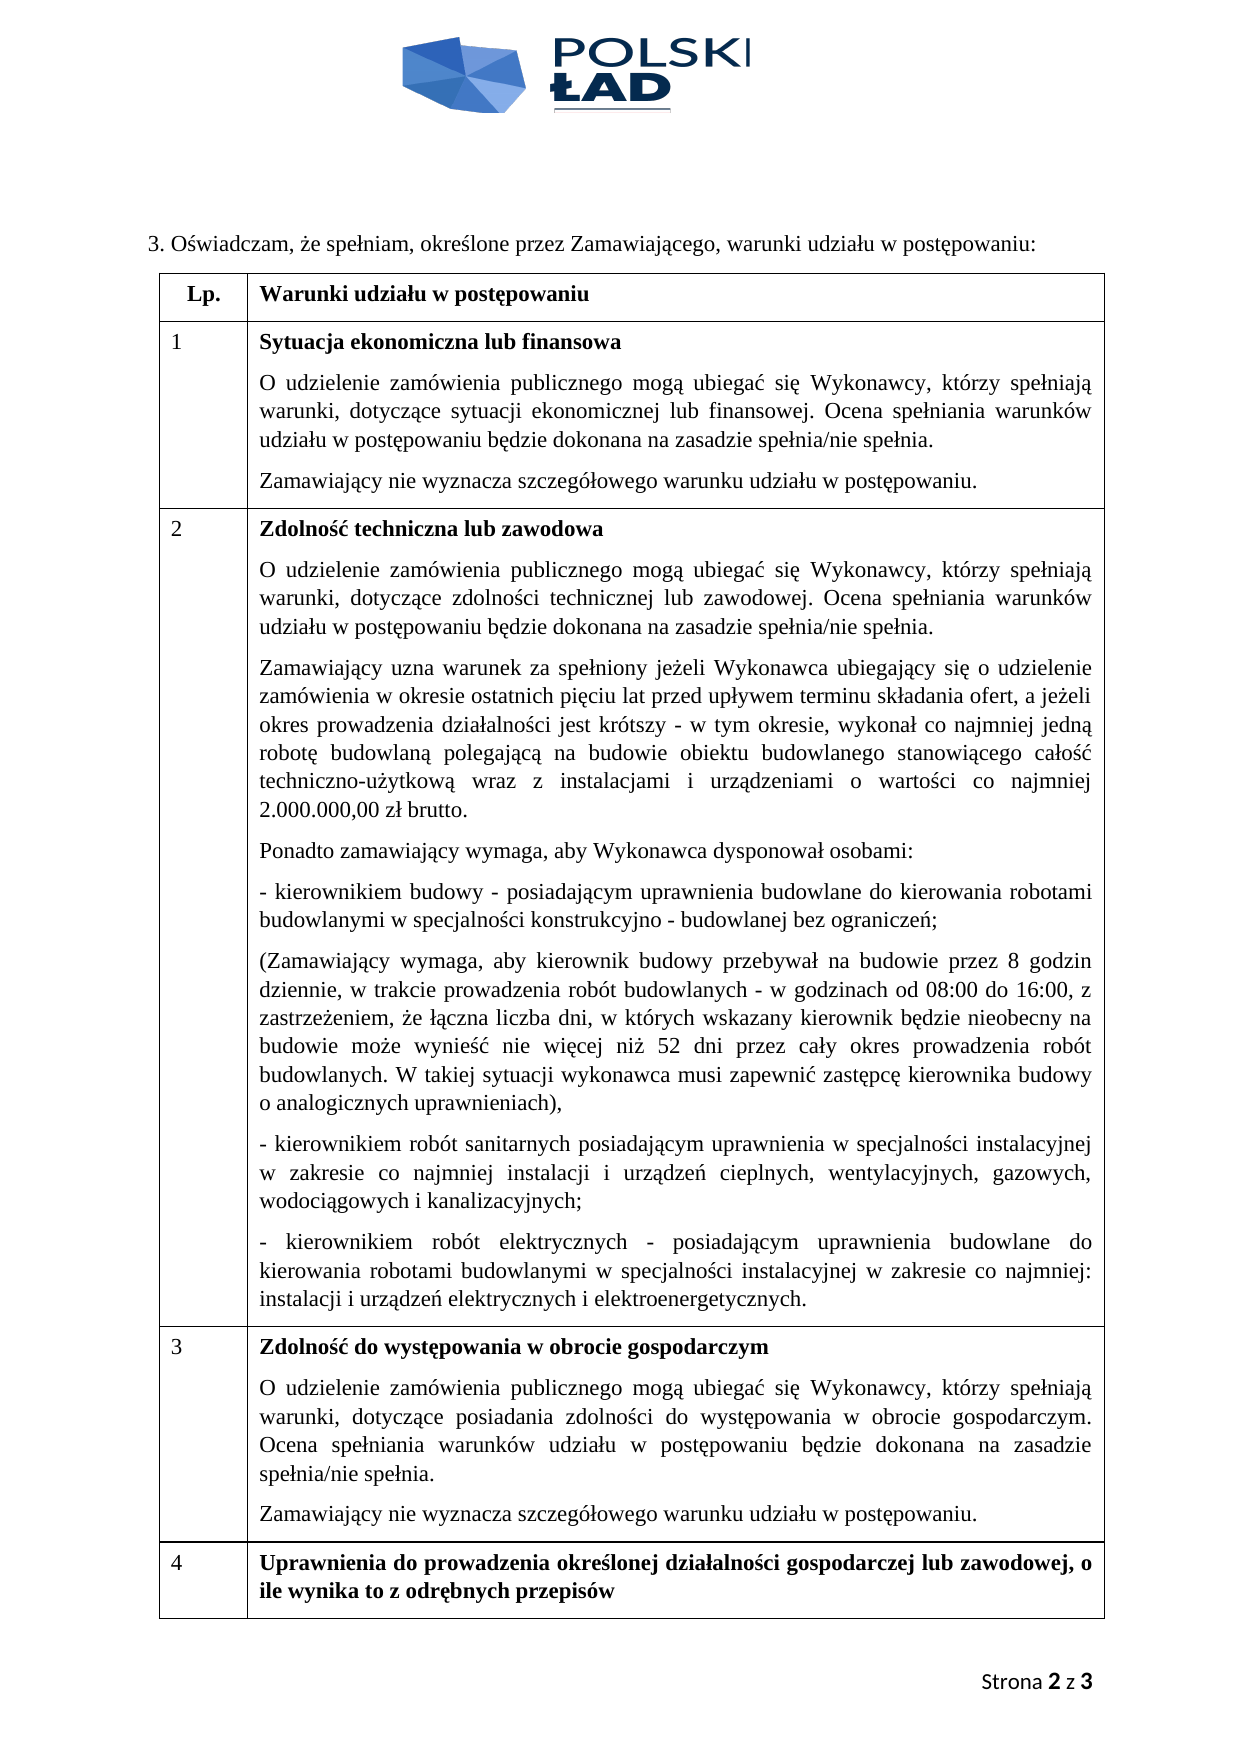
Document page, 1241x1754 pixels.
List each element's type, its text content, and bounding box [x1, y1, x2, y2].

table_cell 3 [160, 1327, 247, 1541]
table_header Lp. [160, 274, 247, 321]
table_cell 4 [160, 1543, 247, 1618]
picture [402, 37, 750, 113]
table_cell 2 [160, 509, 247, 1326]
table_header Warunki udziału w postępowaniu [248, 274, 1104, 321]
table_cell Sytuacja ekonomiczna lub finansowa O udzielenie zamówienia publicznego mogą ubiegać się Wykonawcy, którzy spełniają warunki, dotyczące sytuacji ekonomicznej lub finansowej. Ocena spełniania warunków udziału w postępowaniu będzie dokonana na zasadzie spełnia/nie spełnia. Zamawiający nie wyznacza szczegółowego warunku udziału w postępowaniu. [248, 322, 1104, 508]
table_cell Zdolność techniczna lub zawodowa O udzielenie zamówienia publicznego mogą ubiegać się Wykonawcy, którzy spełniają warunki, dotyczące zdolności technicznej lub zawodowej. Ocena spełniania warunków udziału w postępowaniu będzie dokonana na zasadzie spełnia/nie spełnia. Zamawiający uzna warunek za spełniony jeżeli Wykonawca ubiegający się o udzielenie zamówienia w okresie ostatnich pięciu lat przed upływem terminu składania ofert, a jeżeli okres prowadzenia działalności jest krótszy - w tym okresie, wykonał co najmniej jedną robotę budowlaną polegającą na budowie obiektu budowlanego stanowiącego całość techniczno-użytkową wraz z instalacjami i urządzeniami o wartości co najmniej 2.000.000,00 zł brutto. Ponadto zamawiający wymaga, aby Wykonawca dysponował osobami: - kierownikiem budowy - posiadającym uprawnienia budowlane do kierowania robotami budowlanymi w specjalności konstrukcyjno - budowlanej bez ograniczeń; (Zamawiający wymaga, aby kierownik budowy przebywał na budowie przez 8 godzin dziennie, w trakcie prowadzenia robót budowlanych - w godzinach od 08:00 do 16:00, z zastrzeżeniem, że łączna liczba dni, w których wskazany kierownik będzie nieobecny na budowie może wynieść nie więcej niż 52 dni przez cały okres prowadzenia robót budowlanych. W takiej sytuacji wykonawca musi zapewnić zastępcę kierownika budowy o analogicznych uprawnieniach), - kierownikiem robót sanitarnych posiadającym uprawnienia w specjalności instalacyjnej w zakresie co najmniej instalacji i urządzeń cieplnych, wentylacyjnych, gazowych, wodociągowych i kanalizacyjnych; - kierownikiem robót elektrycznych - posiadającym uprawnienia budowlane do kierowania robotami budowlanymi w specjalności instalacyjnej w zakresie co najmniej: instalacji i urządzeń elektrycznych i elektroenergetycznych. [248, 509, 1104, 1326]
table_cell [248, 1543, 1104, 1618]
table_cell 1 [160, 322, 247, 508]
text 3. Oświadczam, że spełniam, określone przez Zamawiającego, warunki udziału w postępowaniu: [148, 230, 1093, 256]
table_cell Zdolność do występowania w obrocie gospodarczym O udzielenie zamówienia publicznego mogą ubiegać się Wykonawcy, którzy spełniają warunki, dotyczące posiadania zdolności do występowania w obrocie gospodarczym. Ocena spełniania warunków udziału w postępowaniu będzie dokonana na zasadzie spełnia/nie spełnia. Zamawiający nie wyznacza szczegółowego warunku udziału w postępowaniu. [248, 1327, 1104, 1541]
